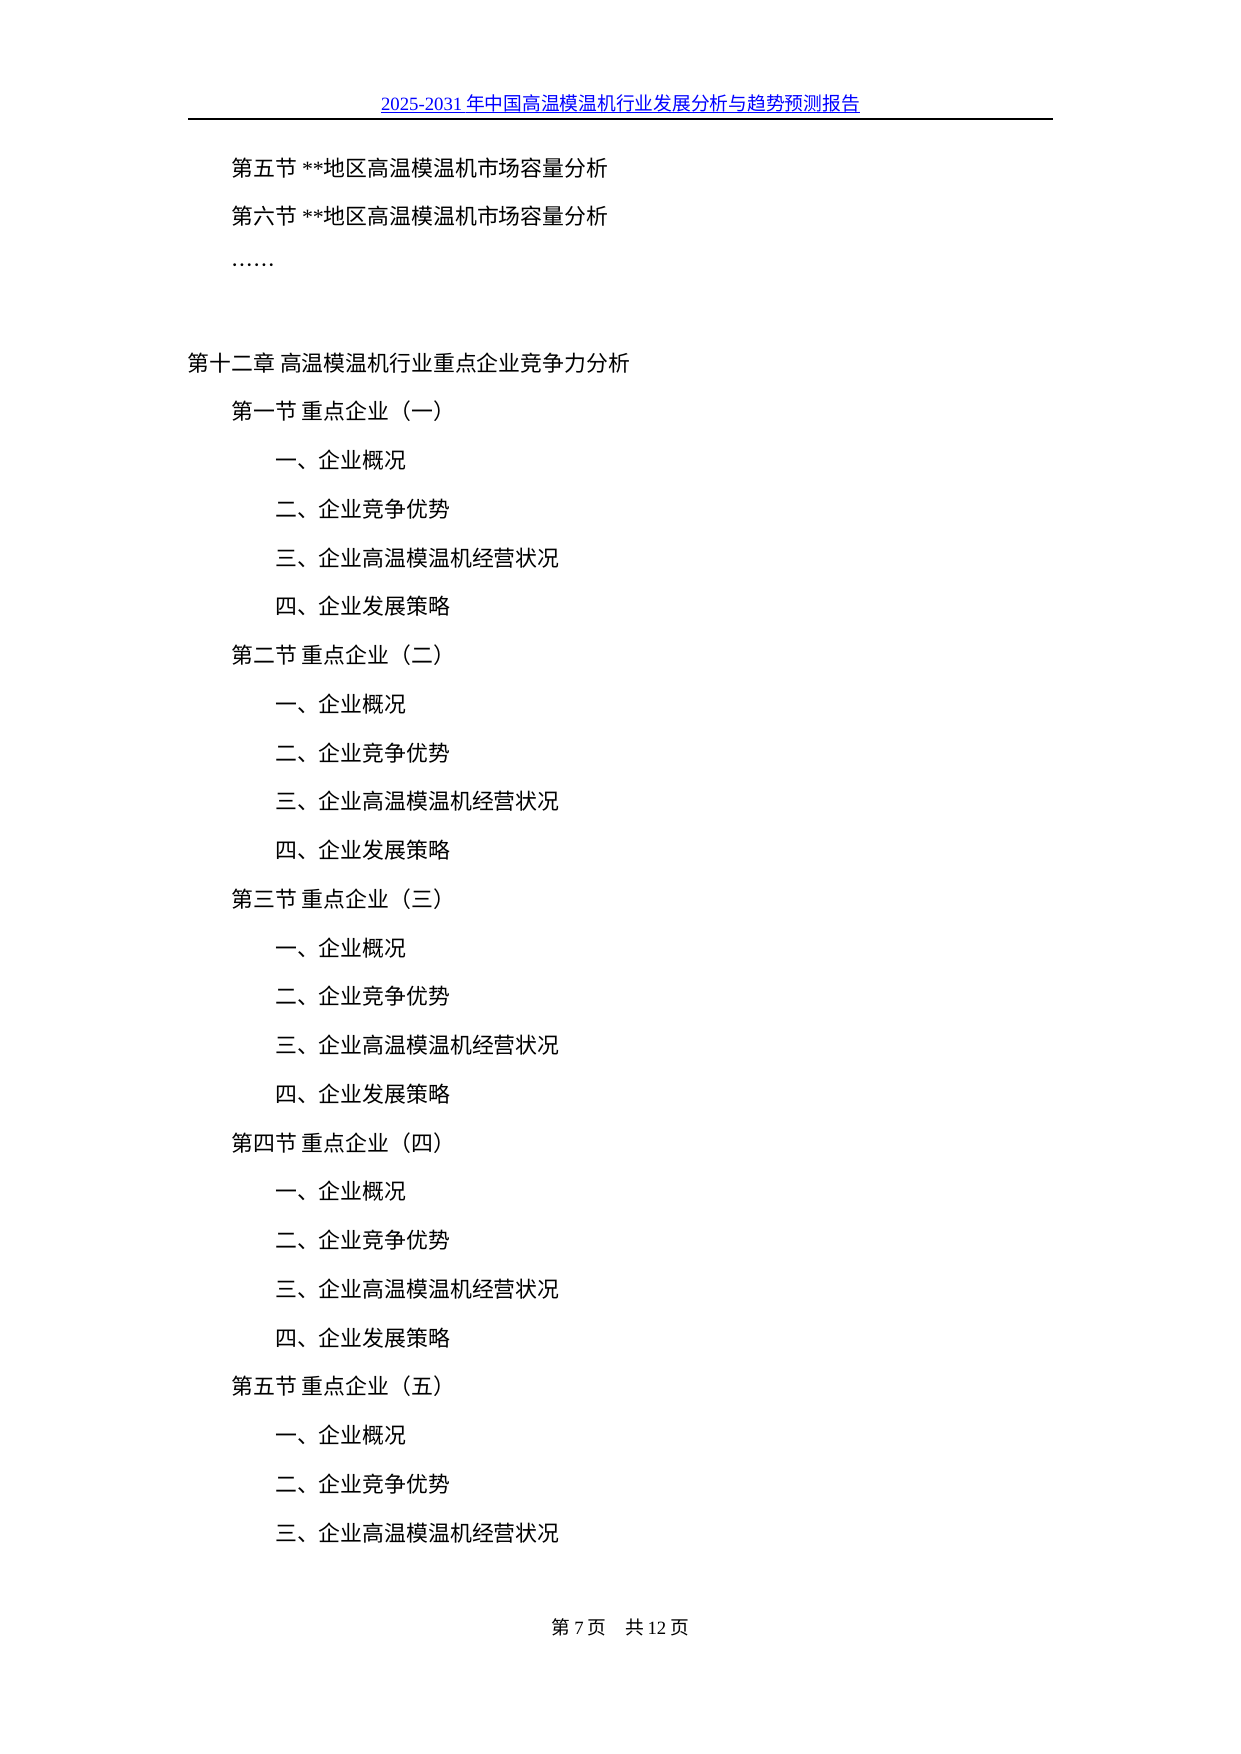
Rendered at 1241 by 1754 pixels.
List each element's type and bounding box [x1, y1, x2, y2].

text [187, 150, 1053, 1548]
